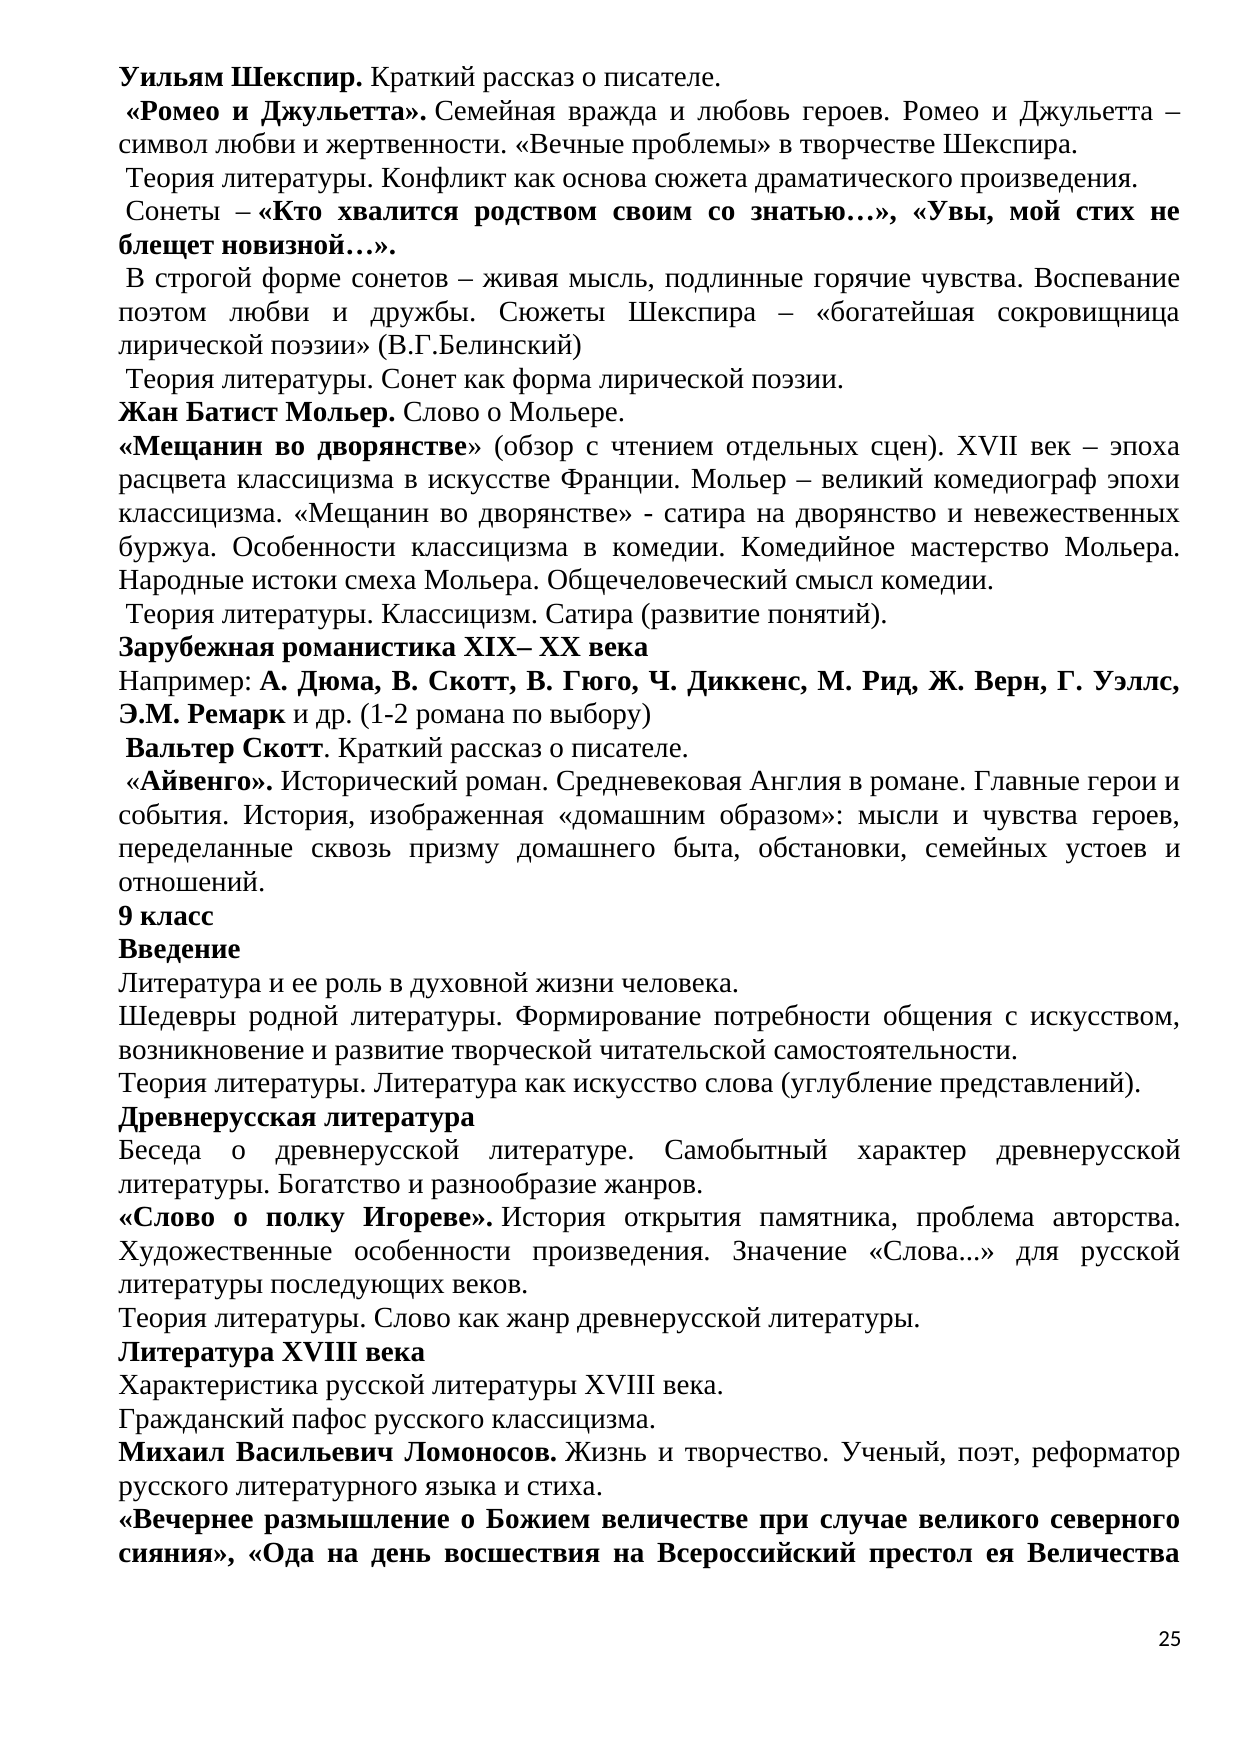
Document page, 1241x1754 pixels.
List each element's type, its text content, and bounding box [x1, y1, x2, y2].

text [118, 1501, 1181, 1568]
text Теория литературы. Классицизм. Сатира (развитие понятий). [118, 596, 1181, 629]
text Сонеты – «Кто хвалится родством своим со знатью…», «Увы, мой стих не блещет новизной…». [118, 193, 1181, 260]
text Теория литературы. Литература как искусство слова (углубление представлений). [118, 1065, 1181, 1099]
text Теория литературы. Слово как жанр древнерусской литературы. [118, 1300, 1181, 1334]
text Введение [118, 931, 1181, 965]
text «Айвенго». Исторический роман. Средневековая Англия в романе. Главные герои и события. История, изображенная «домашним образом»: мысли и чувства героев, переделанные сквозь призму домашнего быта, обстановки, семейных устоев и отношений. [118, 763, 1181, 898]
text Гражданский пафос русского классицизма. [118, 1401, 1181, 1434]
text Теория литературы. Конфликт как основа сюжета драматического произведения. [118, 160, 1181, 193]
text «Ромео и Джульетта». Семейная вражда и любовь героев. Ромео и Джульетта – символ любви и жертвенности. «Вечные проблемы» в творчестве Шекспира. [118, 93, 1181, 160]
text Характеристика русской литературы XVIII века. [118, 1367, 1181, 1401]
text Литература и ее роль в духовной жизни человека. [118, 965, 1181, 998]
text Например: А. Дюма, В. Скотт, В. Гюго, Ч. Диккенс, М. Рид, Ж. Верн, Г. Уэллс, Э.М. Ремарк и др. (1-2 романа по выбору) [118, 663, 1181, 730]
text Шедевры родной литературы. Формирование потребности общения с искусством, возникновение и развитие творческой читательской самостоятельности. [118, 998, 1181, 1065]
text Теория литературы. Сонет как форма лирической поэзии. [118, 361, 1181, 394]
text Михаил Васильевич Ломоносов. Жизнь и творчество. Ученый, поэт, реформатор русского литературного языка и стиха. [118, 1434, 1181, 1501]
text «Слово о полку Игореве». История открытия памятника, проблема авторства. Художественные особенности произведения. Значение «Слова...» для русской литературы последующих веков. [118, 1199, 1181, 1300]
text 9 класс [118, 898, 1181, 931]
text Литература XVIII века [118, 1334, 1181, 1367]
text «Мещанин во дворянстве» (обзор с чтением отдельных сцен). XVII век – эпоха расцвета классицизма в искусстве Франции. Мольер – великий комедиограф эпохи классицизма. «Мещанин во дворянстве» - сатира на дворянство и невежественных буржуа. Особенности классицизма в комедии. Комедийное мастерство Мольера. Народные истоки смеха Мольера. Общечеловеческий смысл комедии. [118, 428, 1181, 596]
text Древнерусская литература [118, 1099, 1181, 1132]
text Беседа о древнерусской литературе. Самобытный характер древнерусской литературы. Богатство и разнообразие жанров. [118, 1132, 1181, 1199]
text Уильям Шекспир. Краткий рассказ о писателе. [118, 59, 1181, 93]
text В строгой форме сонетов – живая мысль, подлинные горячие чувства. Воспевание поэтом любви и дружбы. Сюжеты Шекспира – «богатейшая сокровищница лирической поэзии» (В.Г.Белинский) [118, 260, 1181, 361]
text Зарубежная романистика XIX– ХХ века [118, 629, 1181, 663]
text Жан Батист Мольер. Слово о Мольере. [118, 394, 1181, 428]
text Вальтер Скотт. Краткий рассказ о писателе. [118, 730, 1181, 763]
